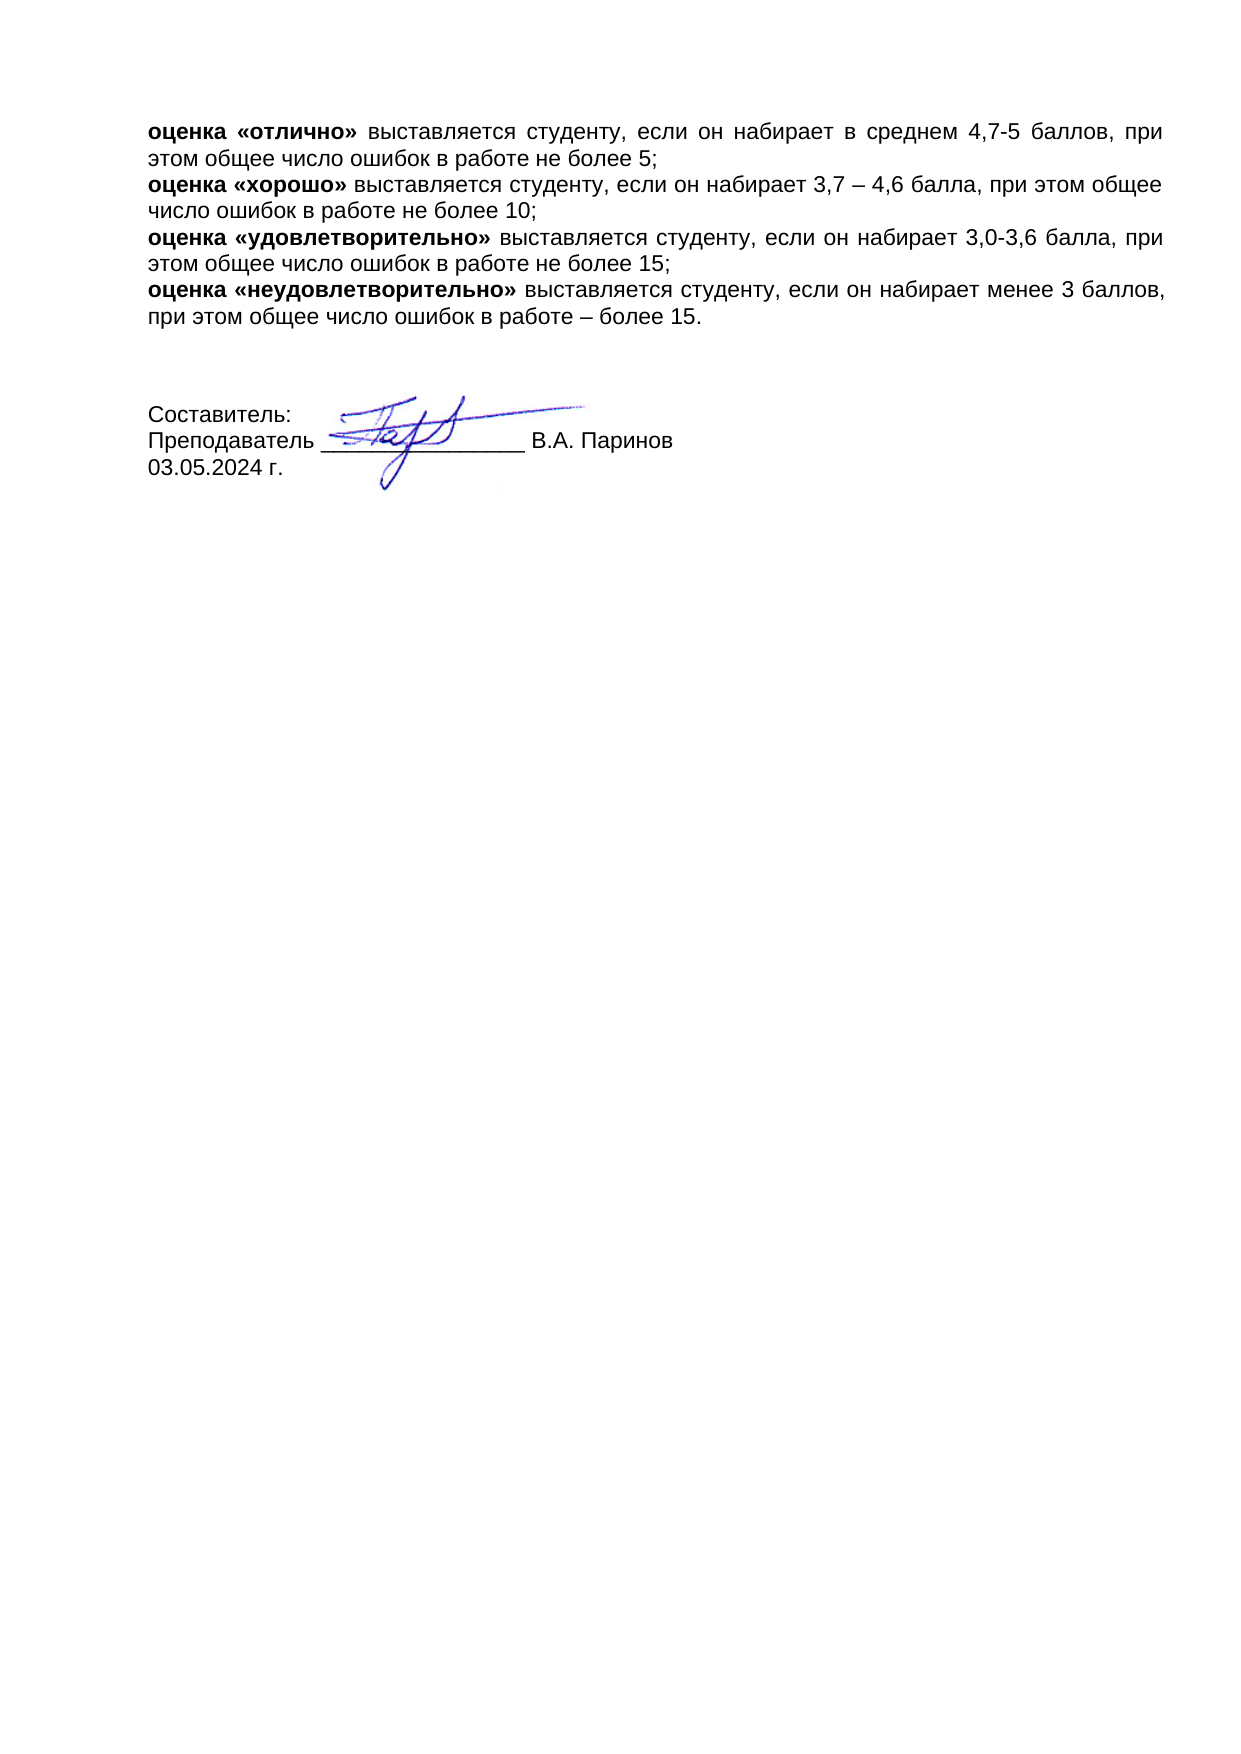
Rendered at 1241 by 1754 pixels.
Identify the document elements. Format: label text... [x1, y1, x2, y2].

text Преподаватель ________________ В.А. Паринов [148, 427, 1166, 453]
text оценка «неудовлетворительно» выставляется студенту, если он набирает менее 3 баллов, при этом общее число ошибок в работе – более 15. [148, 276, 1166, 329]
picture [306, 364, 600, 401]
text Составитель: [148, 401, 1166, 427]
text 03.05.2024 г. [148, 453, 1166, 480]
text оценка «удовлетворительно» выставляется студенту, если он набирает 3,0-3,6 балла, при этом общее число ошибок в работе не более 15; [148, 223, 1164, 276]
text оценка «хорошо» выставляется студенту, если он набирает 3,7 – 4,6 балла, при этом общее число ошибок в работе не более 10; [148, 171, 1164, 223]
text оценка «отлично» выставляется студенту, если он набирает в среднем 4,7-5 баллов, при этом общее число ошибок в работе не более 5; [148, 118, 1164, 171]
picture [306, 480, 600, 505]
